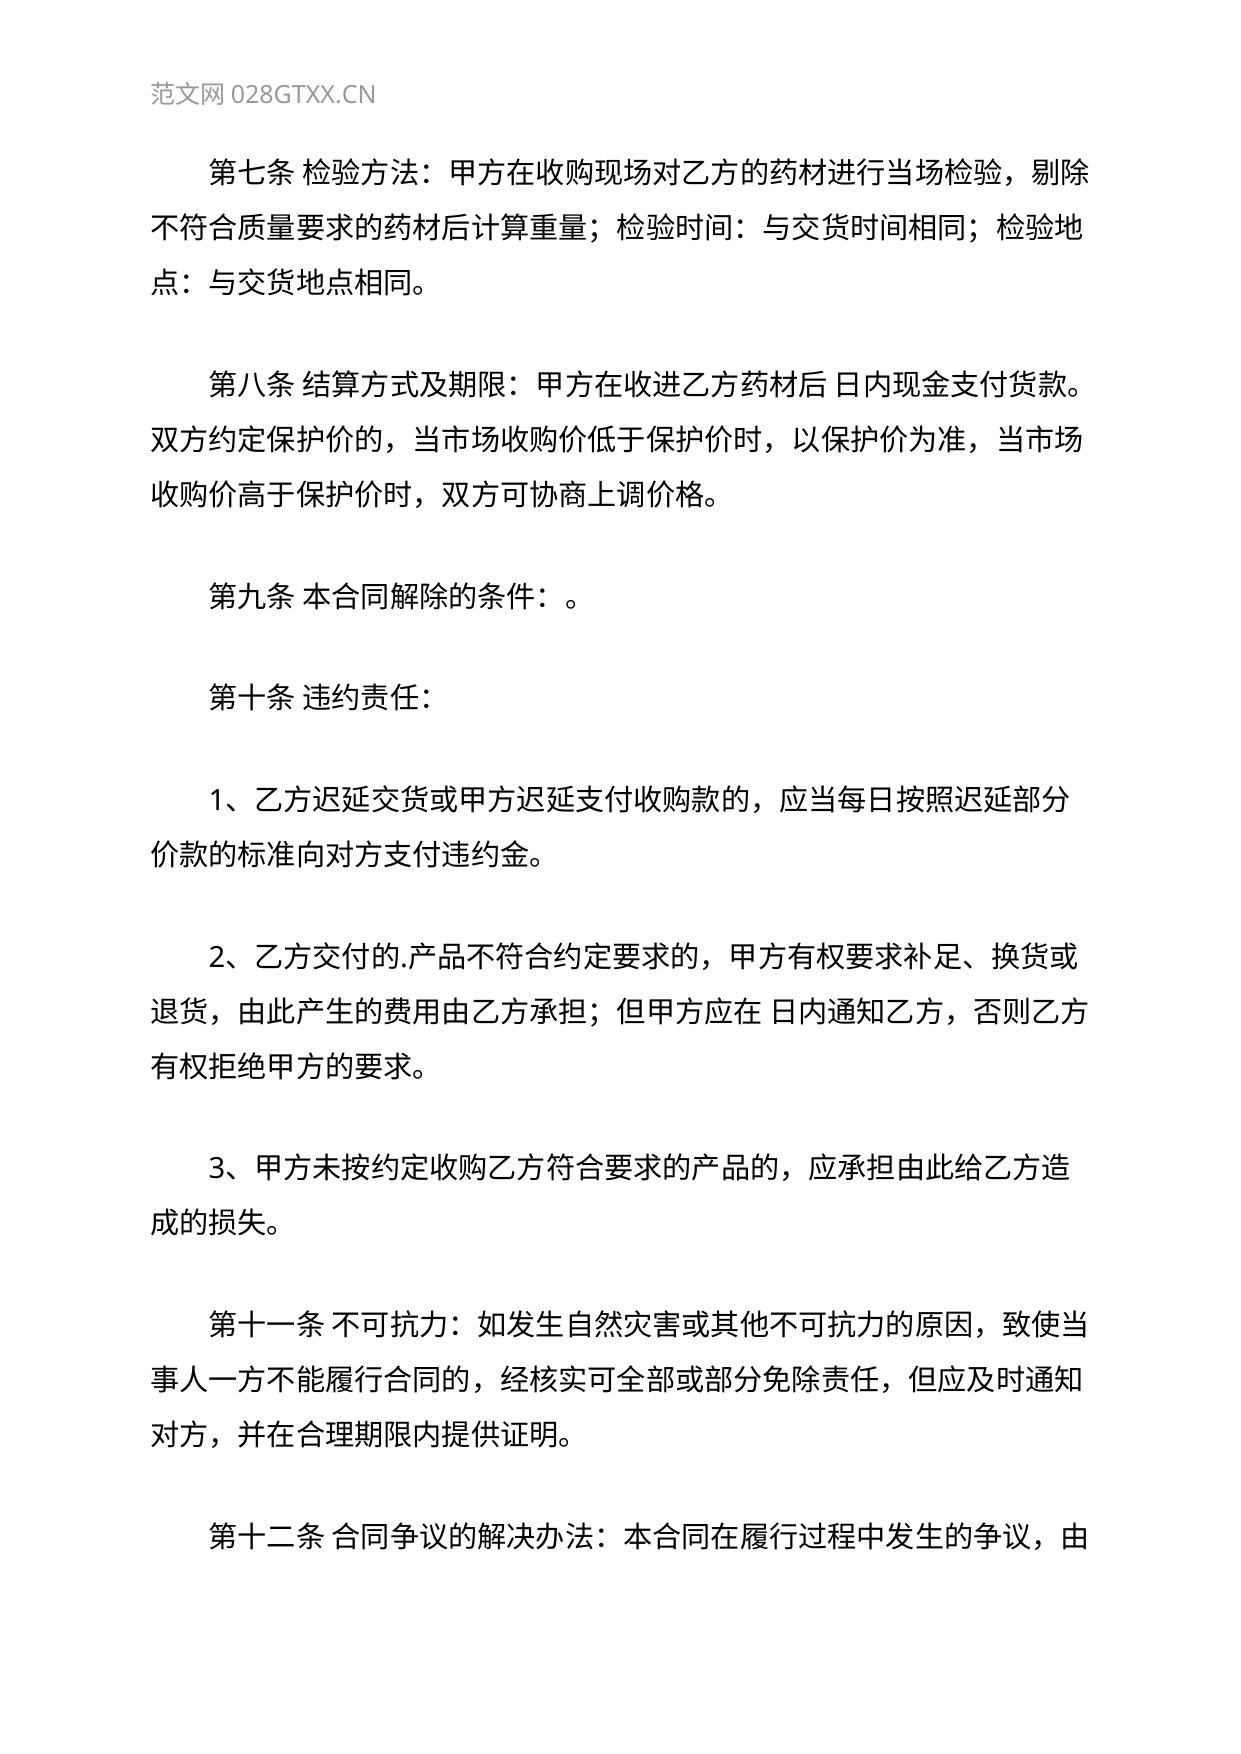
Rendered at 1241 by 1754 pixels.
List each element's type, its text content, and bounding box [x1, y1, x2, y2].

text 第九条 本合同解除的条件：。 [150, 573, 1090, 615]
text 1、乙方迟延交货或甲方迟延支付收购款的，应当每日按照迟延部分价款的标准向对方支付违约金。 [150, 777, 1090, 874]
text 第七条 检验方法：甲方在收购现场对乙方的药材进行当场检验，剔除不符合质量要求的药材后计算重量；检验时间：与交货时间相同；检验地点：与交货地点相同。 [150, 150, 1090, 302]
text 第十条 违约责任： [150, 675, 1090, 717]
text 第十一条 不可抗力：如发生自然灾害或其他不可抗力的原因，致使当事人一方不能履行合同的，经核实可全部或部分免除责任，但应及时通知对方，并在合理期限内提供证明。 [150, 1302, 1090, 1454]
text 第八条 结算方式及期限：甲方在收进乙方药材后 日内现金支付货款。双方约定保护价的，当市场收购价低于保护价时，以保护价为准，当市场收购价高于保护价时，双方可协商上调价格。 [150, 362, 1090, 514]
text 3、甲方未按约定收购乙方符合要求的产品的，应承担由此给乙方造成的损失。 [150, 1145, 1090, 1242]
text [150, 1513, 1090, 1556]
text 2、乙方交付的.产品不符合约定要求的，甲方有权要求补足、换货或退货，由此产生的费用由乙方承担；但甲方应在 日内通知乙方，否则乙方有权拒绝甲方的要求。 [150, 933, 1090, 1086]
